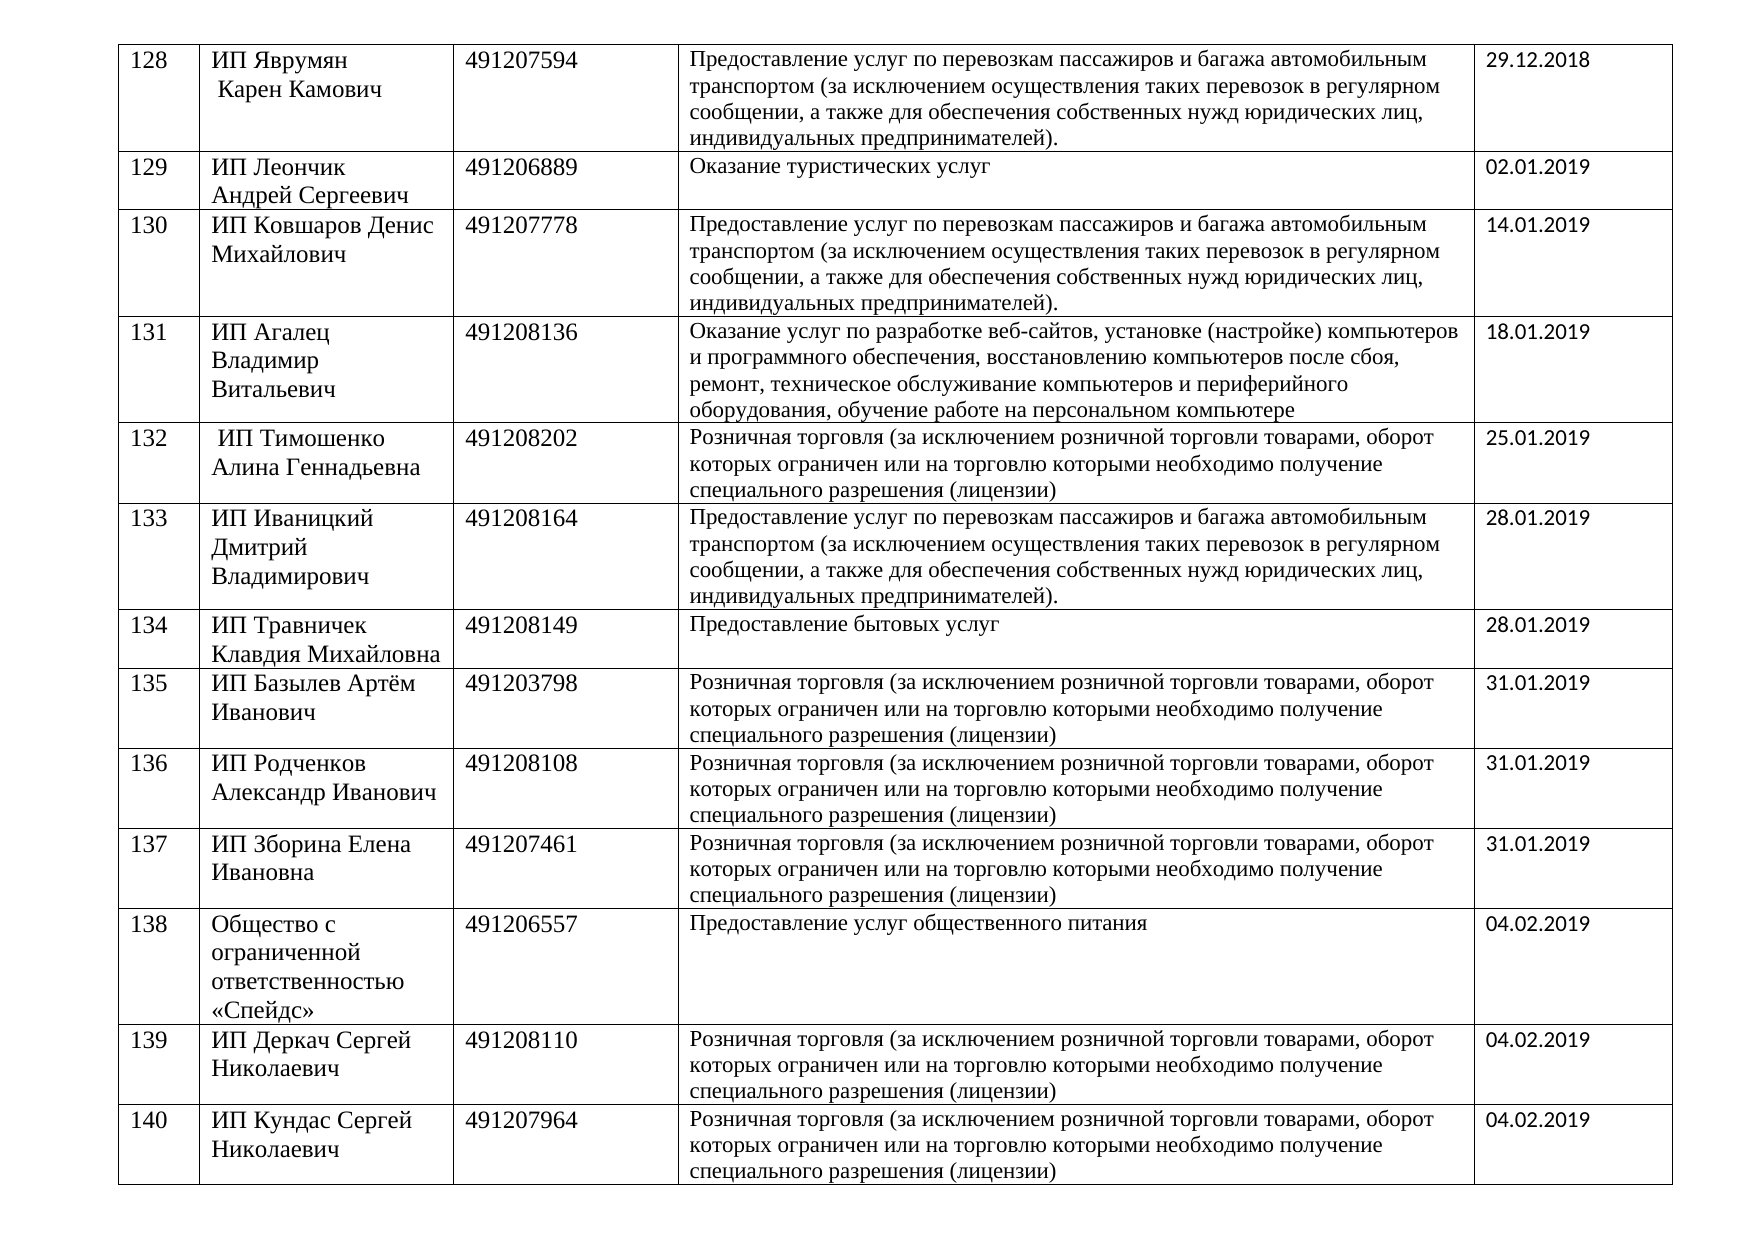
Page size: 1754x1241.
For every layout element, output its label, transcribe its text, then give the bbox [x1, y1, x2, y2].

table_cell 04.02.2019 [1475, 909, 1672, 1024]
table_cell ИП Леончик Андрей Сергеевич [200, 152, 453, 209]
table_cell 129 [119, 152, 199, 209]
table_cell 491208164 [454, 504, 678, 609]
table_cell 491207778 [454, 210, 678, 316]
table_cell ИП Зборина Елена Ивановна [200, 829, 453, 908]
table_cell 491207964 [454, 1105, 678, 1184]
table_cell 31.01.2019 [1475, 749, 1672, 828]
table_cell 14.01.2019 [1475, 210, 1672, 316]
table_cell 18.01.2019 [1475, 317, 1672, 422]
table_cell 140 [119, 1105, 199, 1184]
table_cell ИП Агалец Владимир Витальевич [200, 317, 453, 422]
table_cell ИП Деркач Сергей Николаевич [200, 1025, 453, 1104]
table_cell 491207461 [454, 829, 678, 908]
table_cell ИП Тимошенко Алина Геннадьевна [200, 423, 453, 502]
table_cell 491208110 [454, 1025, 678, 1104]
table_cell ИП Кундас Сергей Николаевич [200, 1105, 453, 1184]
table_cell 28.01.2019 [1475, 504, 1672, 609]
table_cell 491206889 [454, 152, 678, 209]
table_cell 133 [119, 504, 199, 609]
table_cell 491207594 [454, 45, 678, 151]
table_cell 04.02.2019 [1475, 1105, 1672, 1184]
table_cell 25.01.2019 [1475, 423, 1672, 502]
table_cell 491208108 [454, 749, 678, 828]
table_cell 491208136 [454, 317, 678, 422]
table_cell ИП Травничек Клавдия Михайловна [200, 610, 453, 667]
table_cell Оказание туристических услуг [679, 152, 1474, 209]
table_cell Оказание услуг по разработке веб-сайтов, установке (настройке) компьютеров и программного обеспечения, восстановлению компьютеров после сбоя, ремонт, техническое обслуживание компьютеров и периферийного оборудования, обучение работе на персональном компьютере [679, 317, 1474, 422]
table_cell 29.12.2018 [1475, 45, 1672, 151]
table_cell 128 [119, 45, 199, 151]
table_cell 138 [119, 909, 199, 1024]
table_cell Предоставление бытовых услуг [679, 610, 1474, 667]
table_cell 139 [119, 1025, 199, 1104]
table_cell 491206557 [454, 909, 678, 1024]
table_cell 491208202 [454, 423, 678, 502]
table_cell 137 [119, 829, 199, 908]
table_cell 491208149 [454, 610, 678, 667]
table_cell ИП Базылев Артём Иванович [200, 669, 453, 747]
table_cell Предоставление услуг общественного питания [679, 909, 1474, 1024]
table_cell 491203798 [454, 669, 678, 747]
table_cell 04.02.2019 [1475, 1025, 1672, 1104]
table_cell ИП Яврумян Карен Камович [200, 45, 453, 151]
table_cell 135 [119, 669, 199, 747]
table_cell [679, 45, 1474, 151]
table_cell ИП Иваницкий Дмитрий Владимирович [200, 504, 453, 609]
table_cell ИП Родченков Александр Иванович [200, 749, 453, 828]
table_cell 136 [119, 749, 199, 828]
table_cell 31.01.2019 [1475, 669, 1672, 747]
table_cell 132 [119, 423, 199, 502]
table_cell ИП Ковшаров Денис Михайлович [200, 210, 453, 316]
table_cell Общество с ограниченной ответственностью «Спейдс» [200, 909, 453, 1024]
table_cell 134 [119, 610, 199, 667]
table_cell 130 [119, 210, 199, 316]
table_cell 31.01.2019 [1475, 829, 1672, 908]
table_cell 02.01.2019 [1475, 152, 1672, 209]
table_cell 28.01.2019 [1475, 610, 1672, 667]
table_cell 131 [119, 317, 199, 422]
